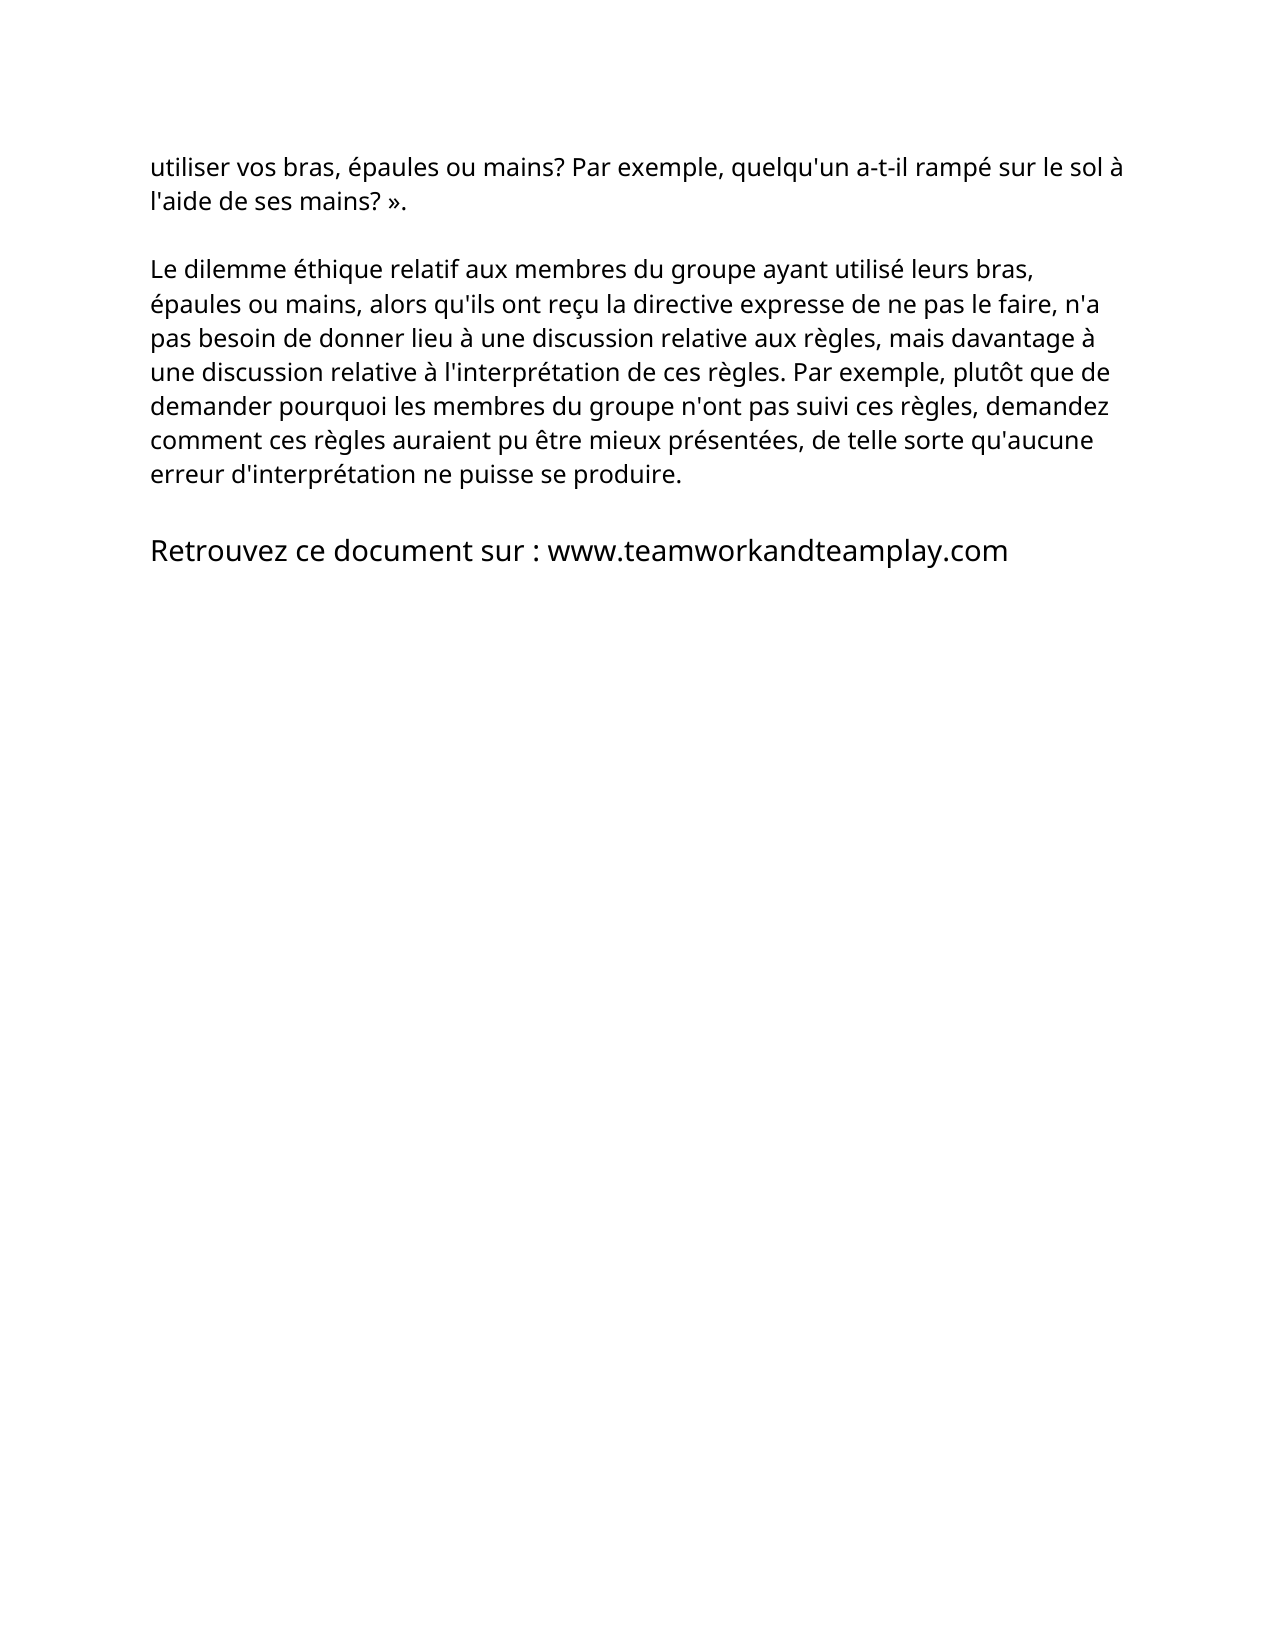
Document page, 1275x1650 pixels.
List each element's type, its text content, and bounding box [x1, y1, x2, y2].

text Le dilemme éthique relatif aux membres du groupe ayant utilisé leurs bras, épaules ou mains, alors qu'ils ont reçu la directive expresse de ne pas le faire, n'a pas besoin de donner lieu à une discussion relative aux règles, mais davantage à une discussion relative à l'interprétation de ces règles. Par exemple, plutôt que de demander pourquoi les membres du groupe n'ont pas suivi ces règles, demandez comment ces règles auraient pu être mieux présentées, de telle sorte qu'aucune erreur d'interprétation ne puisse se produire. [150, 252, 1125, 491]
text Retrouvez ce document sur : www.teamworkandteamplay.com [150, 530, 1125, 570]
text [150, 150, 1125, 218]
